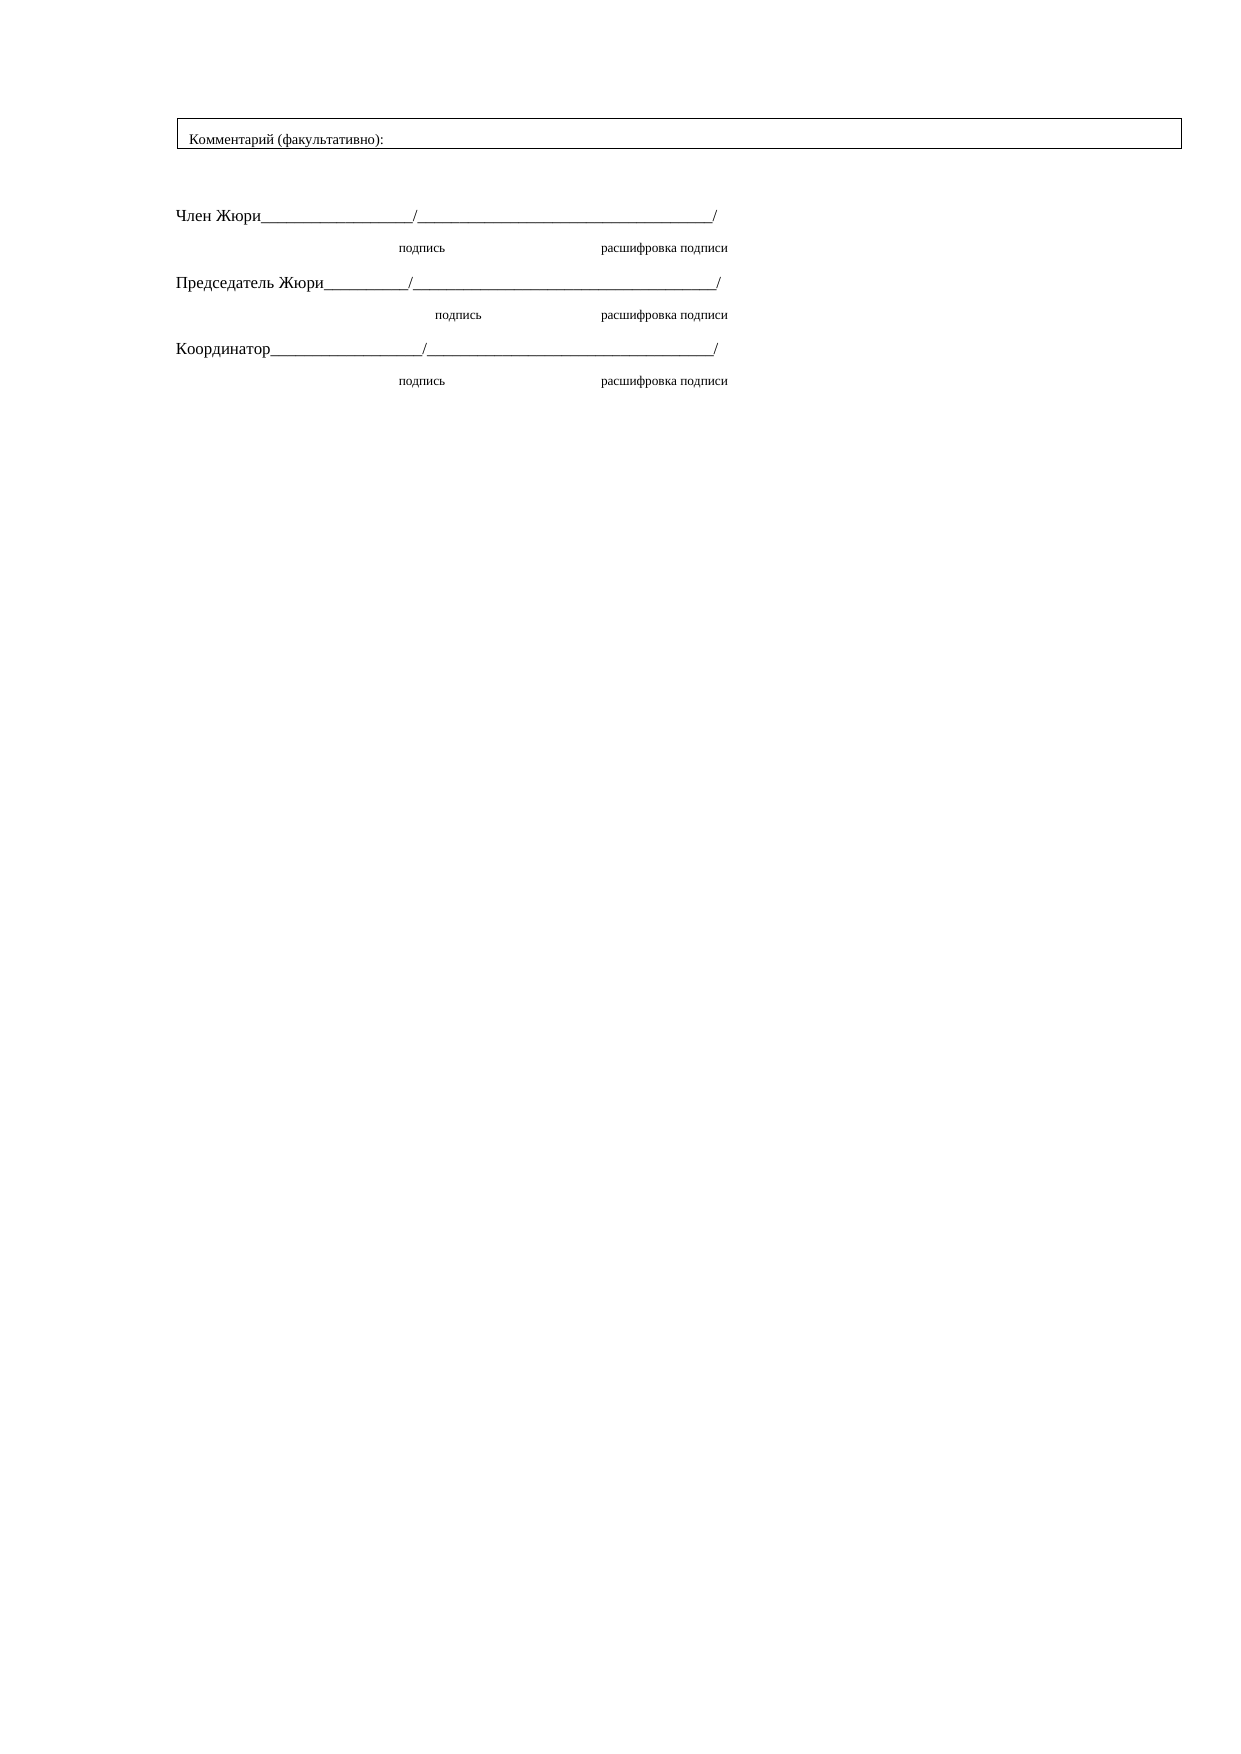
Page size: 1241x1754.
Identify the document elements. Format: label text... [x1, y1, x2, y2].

text Координатор__________________/__________________________________/ [176, 325, 1152, 358]
text подпись расшифровка подписи [398, 229, 1152, 256]
table_cell Комментарий (факультативно): [178, 119, 1181, 148]
text подпись расшифровка подписи [398, 362, 1152, 388]
text Председатель Жюри__________/____________________________________/ [176, 258, 1152, 292]
text Член Жюри__________________/___________________________________/ [176, 192, 1152, 226]
text подпись расшифровка подписи [398, 296, 1152, 322]
